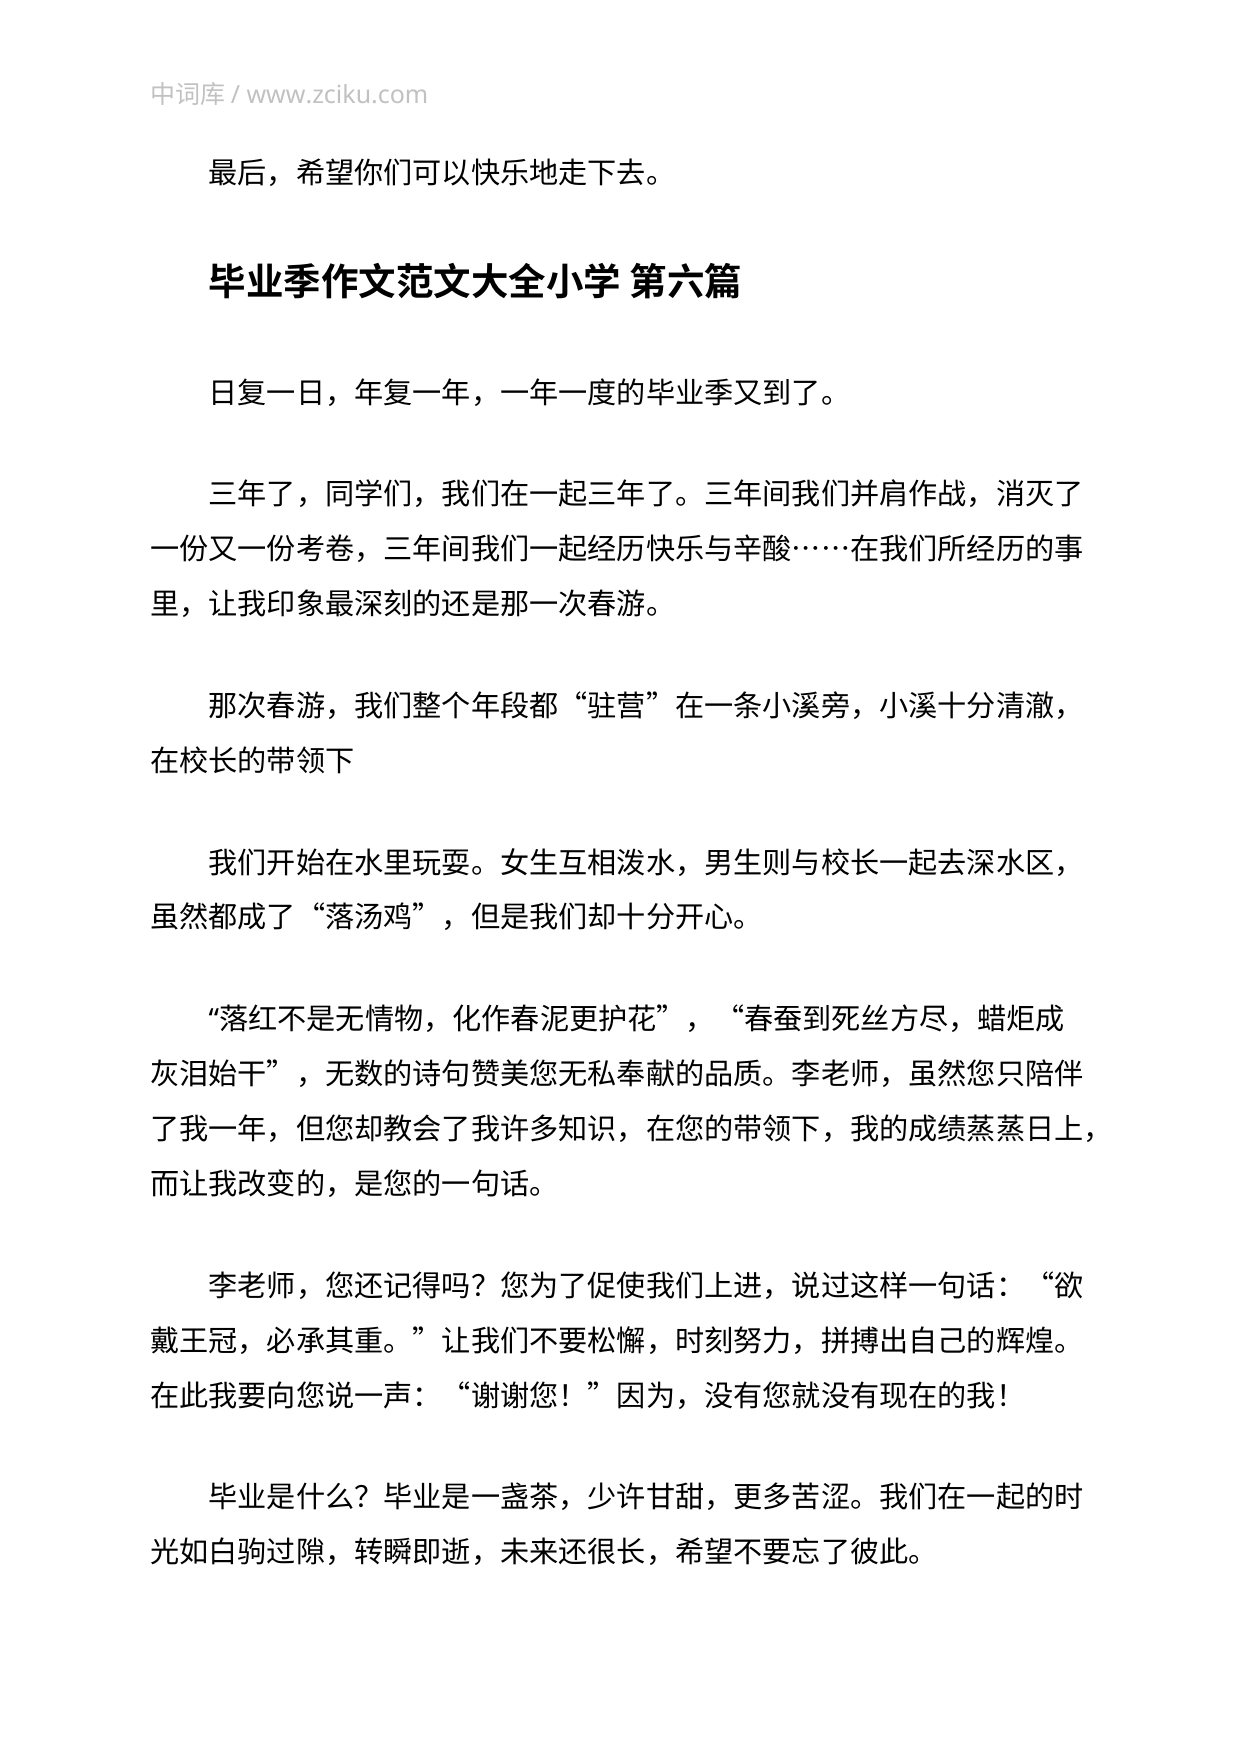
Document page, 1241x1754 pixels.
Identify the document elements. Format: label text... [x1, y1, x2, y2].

text 那次春游，我们整个年段都“驻营”在一条小溪旁，小溪十分清澈，在校长的带领下 [150, 682, 1090, 780]
text 我们开始在水里玩耍。女生互相泼水，男生则与校长一起去深水区，虽然都成了“落汤鸡”，但是我们却十分开心。 [150, 839, 1090, 936]
text 最后，希望你们可以快乐地走下去。 [150, 150, 1090, 192]
text 李老师，您还记得吗？您为了促使我们上进，说过这样一句话：“欲戴王冠，必承其重。”让我们不要松懈，时刻努力，拼搏出自己的辉煌。在此我要向您说一声：“谢谢您！”因为，没有您就没有现在的我！ [150, 1262, 1090, 1414]
text “落红不是无情物，化作春泥更护花”，“春蚕到死丝方尽，蜡炬成灰泪始干”，无数的诗句赞美您无私奉献的品质。李老师，虽然您只陪伴了我一年，但您却教会了我许多知识，在您的带领下，我的成绩蒸蒸日上，而让我改变的，是您的一句话。 [150, 996, 1090, 1203]
text 日复一日，年复一年，一年一度的毕业季又到了。 [150, 369, 1090, 411]
text 三年了，同学们，我们在一起三年了。三年间我们并肩作战，消灭了一份又一份考卷，三年间我们一起经历快乐与辛酸……在我们所经历的事里，让我印象最深刻的还是那一次春游。 [150, 471, 1090, 623]
text 毕业是什么？毕业是一盏茶，少许甘甜，更多苦涩。我们在一起的时光如白驹过隙，转瞬即逝，未来还很长，希望不要忘了彼此。 [150, 1474, 1090, 1571]
text 毕业季作文范文大全小学 第六篇 [150, 252, 1090, 306]
